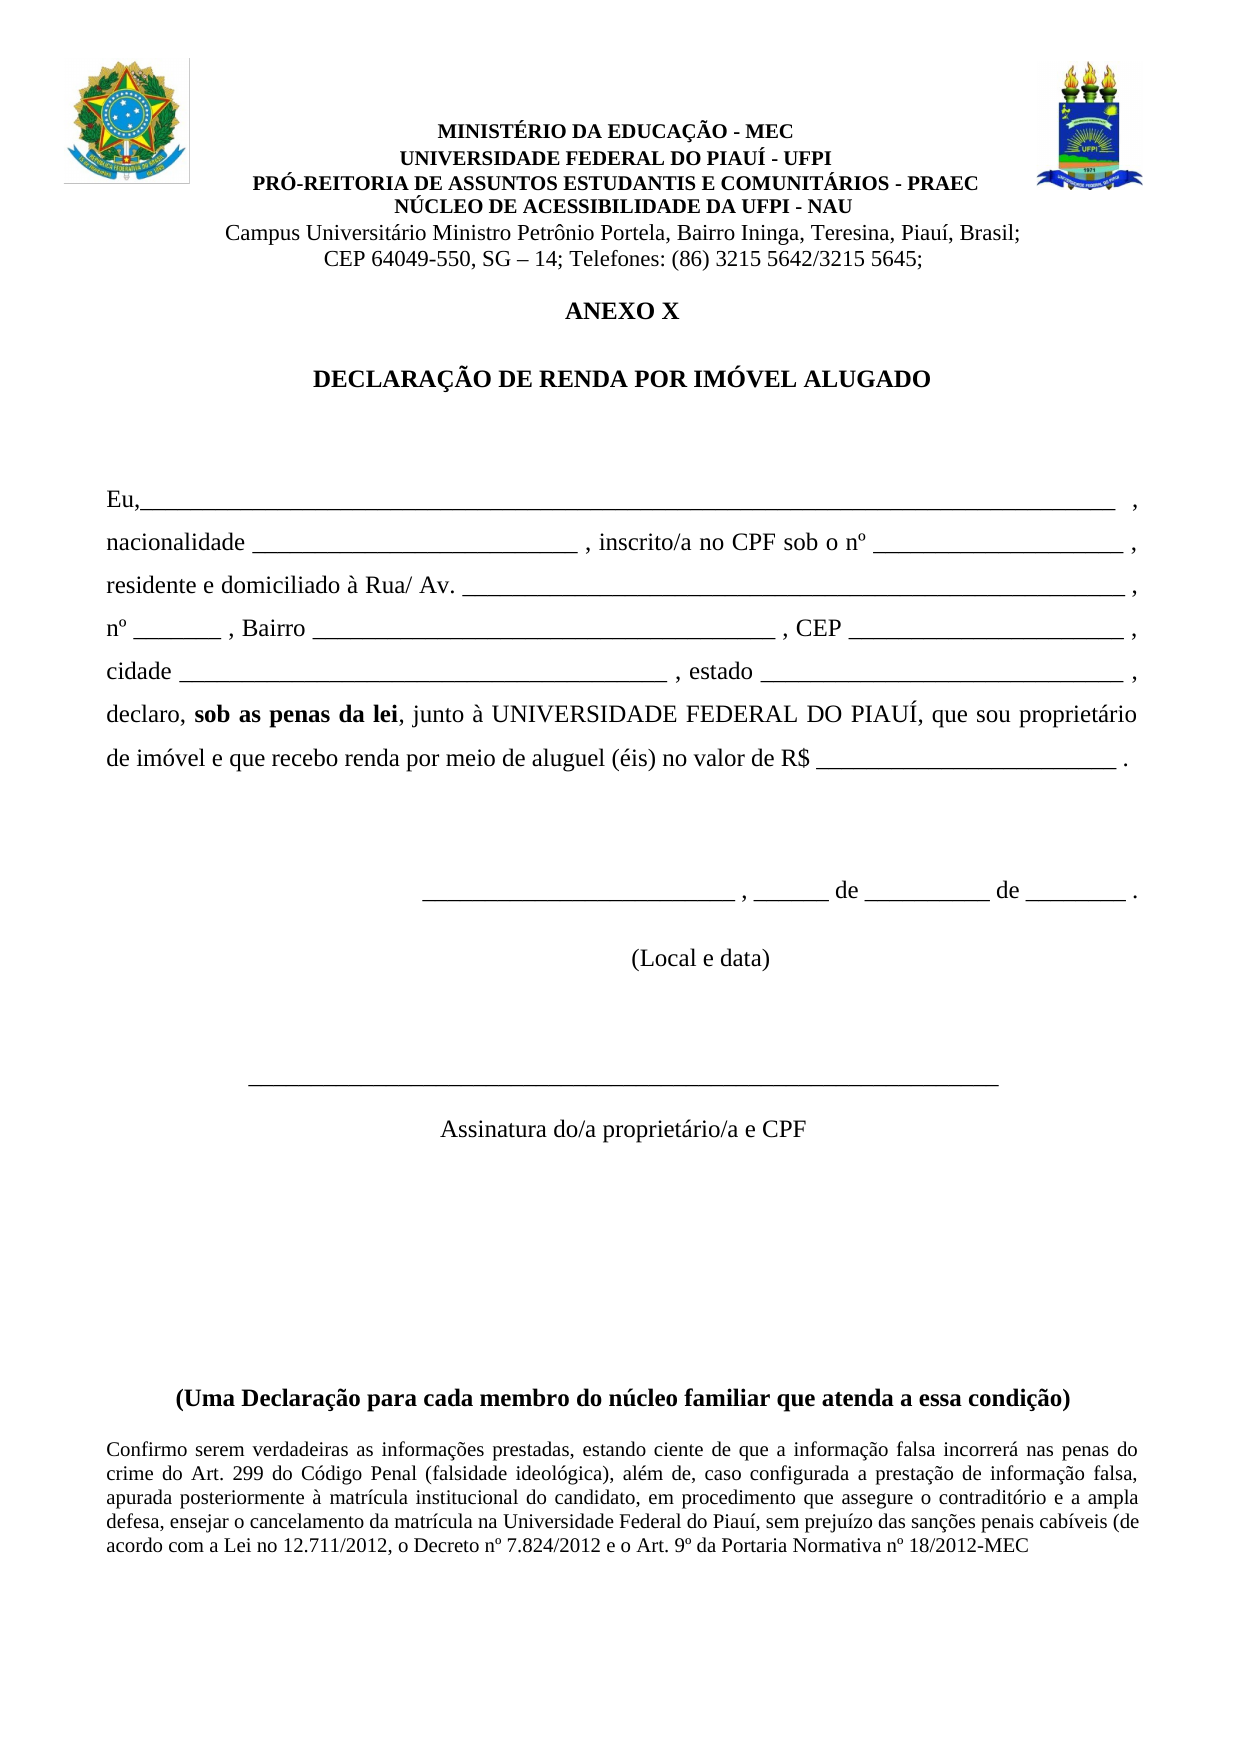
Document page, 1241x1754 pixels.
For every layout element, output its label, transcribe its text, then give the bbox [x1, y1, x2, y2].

text Eu,______________________________________________________________________________ , nacionalidade __________________________ , inscrito/a no CPF sob o nº ____________________ , residente e domiciliado à Rua/ Av. _____________________________________________________ , nº _______ , Bairro _____________________________________ , CEP ______________________ , cidade _______________________________________ , estado _____________________________ , declaro, sob as penas da lei, junto à UNIVERSIDADE FEDERAL DO PIAUÍ, que sou proprietário de imóvel e que recebo renda por meio de aluguel (éis) no valor de R$ ________________________ . [106, 484, 1138, 771]
text MINISTÉRIO DA EDUCAÇÃO - MEC [195, 119, 1036, 143]
text _________________________ , ______ de __________ de ________ . [106, 875, 1138, 904]
text ____________________________________________________________ [106, 1060, 1140, 1089]
text NÚCLEO DE ACESSIBILIDADE DA UFPI - NAU [106, 194, 1140, 218]
text UNIVERSIDADE FEDERAL DO PIAUÍ - UFPI [195, 146, 1036, 170]
picture [1036, 61, 1143, 190]
text CEP 64049-550, SG – 14; Telefones: (86) 3215 5642/3215 5645; [106, 245, 1140, 271]
text (Uma Declaração para cada membro do núcleo familiar que atenda a essa condição) [106, 1383, 1140, 1411]
text (Local e data) [477, 943, 1140, 972]
picture [63, 58, 195, 187]
text Campus Universitário Ministro Petrônio Portela, Bairro Ininga, Teresina, Piauí, Brasil; [106, 218, 1140, 245]
text Assinatura do/a proprietário/a e CPF [106, 1114, 1140, 1143]
text ANEXO X [106, 296, 1138, 325]
text Confirmo serem verdadeiras as informações prestadas, estando ciente de que a informação falsa incorrerá nas penas do crime do Art. 299 do Código Penal (falsidade ideológica), além de, caso configurada a prestação de informação falsa, apurada posteriormente à matrícula institucional do candidato, em procedimento que assegure o contraditório e a ampla defesa, ensejar o cancelamento da matrícula na Universidade Federal do Piauí, sem prejuízo das sanções penais cabíveis (de acordo com a Lei no 12.711/2012, o Decreto nº 7.824/2012 e o Art. 9º da Portaria Normativa nº 18/2012-MEC [106, 1436, 1140, 1557]
text DECLARAÇÃO DE RENDA POR IMÓVEL ALUGADO [106, 364, 1138, 393]
text PRÓ-REITORIA DE ASSUNTOS ESTUDANTIS E COMUNITÁRIOS - PRAEC [106, 170, 1140, 194]
